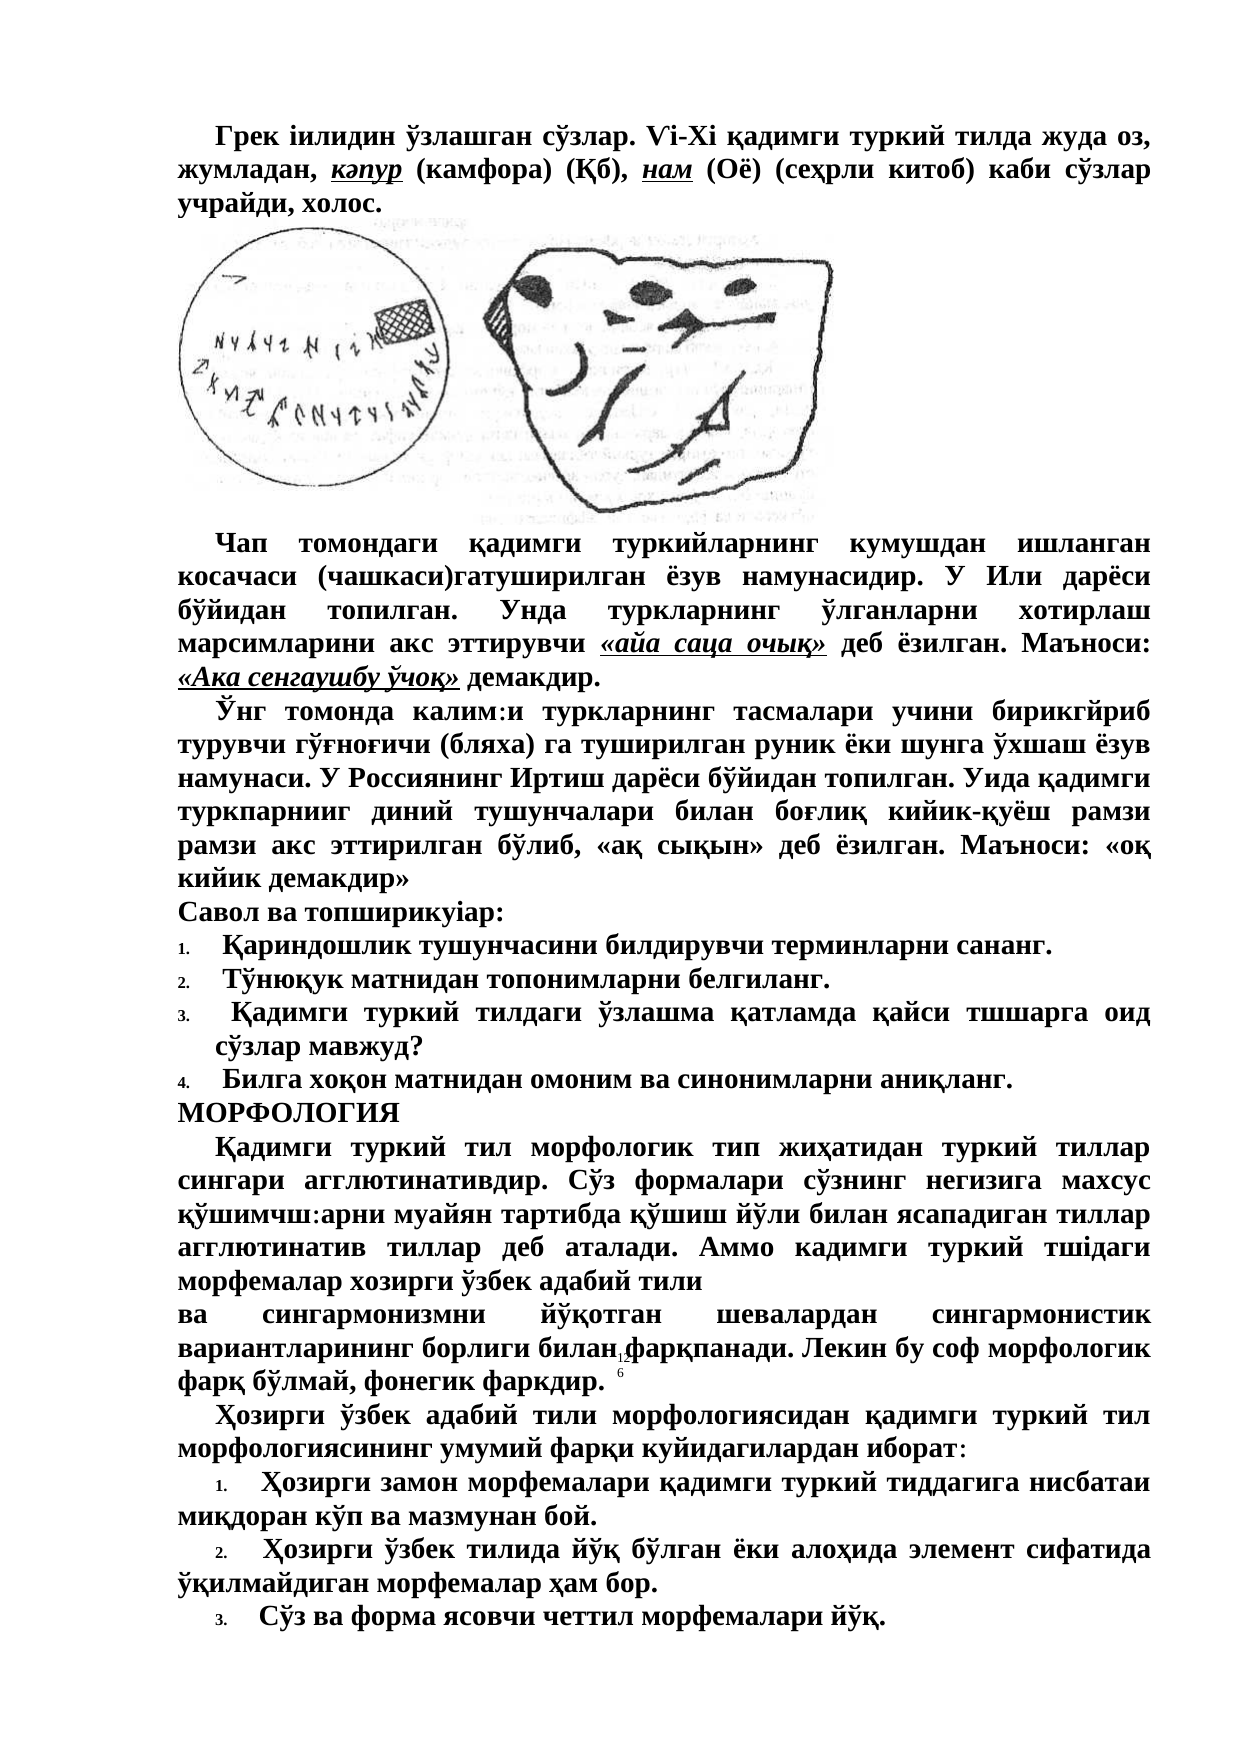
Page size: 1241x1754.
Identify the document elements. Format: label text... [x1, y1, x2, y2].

picture [177, 218, 835, 525]
list Сўз ва форма ясовчи четтил морфемалари йўқ. [177, 1598, 1152, 1632]
list Билга хоқон матнидан омоним ва синонимларни аниқланг. [177, 1062, 1152, 1095]
list Тўнюқук матнидан топонимларни белгиланг. [177, 961, 1152, 994]
list Ҳозирги ўзбек тилида йўқ бўлган ёки алоҳида элемент сифатида ўқилмайдиган морфемалар ҳам бор. [177, 1531, 1152, 1598]
text Грек іилидин ўзлашган сўзлар. Ѵі-Хі қадимги туркий тилда жуда оз, жумладан, кәпур (камфора) (Қб), нам (Оё) (сеҳрли китоб) каби сўзлар учрайди, холос. [177, 118, 1152, 219]
text Савол ва топширикуіар: [177, 894, 1152, 927]
text Чап томондаги қадимги туркийларнинг кумушдан ишланган косачаси (чашкаси)гатуширилган ёзув намунасидир. У Или дарёси бўйидан топилган. Унда туркларнинг ўлганларни хотирлаш марсимларини акс эттирувчи «айа саца очық» деб ёзилган. Маъноси: «Ака сенгаушбу ўчоқ» демакдир. [177, 525, 1152, 693]
text ва сингармонизмни йўқотган шевалардан сингармонистик вариантларининг борлиги билан фарқпанади. Лекин бу соф морфологик фарқ бўлмай, фонегик фаркдир. [177, 1296, 1152, 1397]
text Ҳозирги ўзбек адабий тили морфологиясидан қадимги туркий тил морфологиясининг умумий фарқи куйидагилардан иборат։ [177, 1397, 1152, 1464]
text МОРФОЛОГИЯ [177, 1095, 1152, 1129]
text Қадимги туркий тил морфологик тип жиҳатидан туркий тиллар сингари агглютинативдир. Сўз формалари сўзнинг негизига махсус қўшимчш։арни муайян тартибда қўшиш йўли билан ясападиган тиллар агглютинатив тиллар деб аталади. Аммо кадимги туркий тшідаги морфемалар хозирги ўзбек адабий тили [177, 1129, 1152, 1296]
list Қариндошлик тушунчасини билдирувчи терминларни сананг. [177, 927, 1152, 961]
list Қадимги туркий тилдаги ўзлашма қатламда қайси тшшарга оид сўзлар мавжуд? [177, 994, 1152, 1062]
text Ўнг томонда калим։и туркларнинг тасмалари учини бирикгйриб турувчи гўғноғичи (бляха) га туширилган руник ёки шунга ўхшаш ёзув намунаси. У Россиянинг Иртиш дарёси бўйидан топилган. Уида қадимги туркпарнииг диний тушунчалари билан боғлиқ кийик-қуёш рамзи рамзи акс эттирилган бўлиб, «ақ сықын» деб ёзилган. Маъноси: «оқ кийик демакдир» [177, 693, 1152, 894]
list Ҳозирги замон морфемалари қадимги туркий тиддагига нисбатаи миқдоран кўп ва мазмунан бой. [177, 1464, 1152, 1531]
